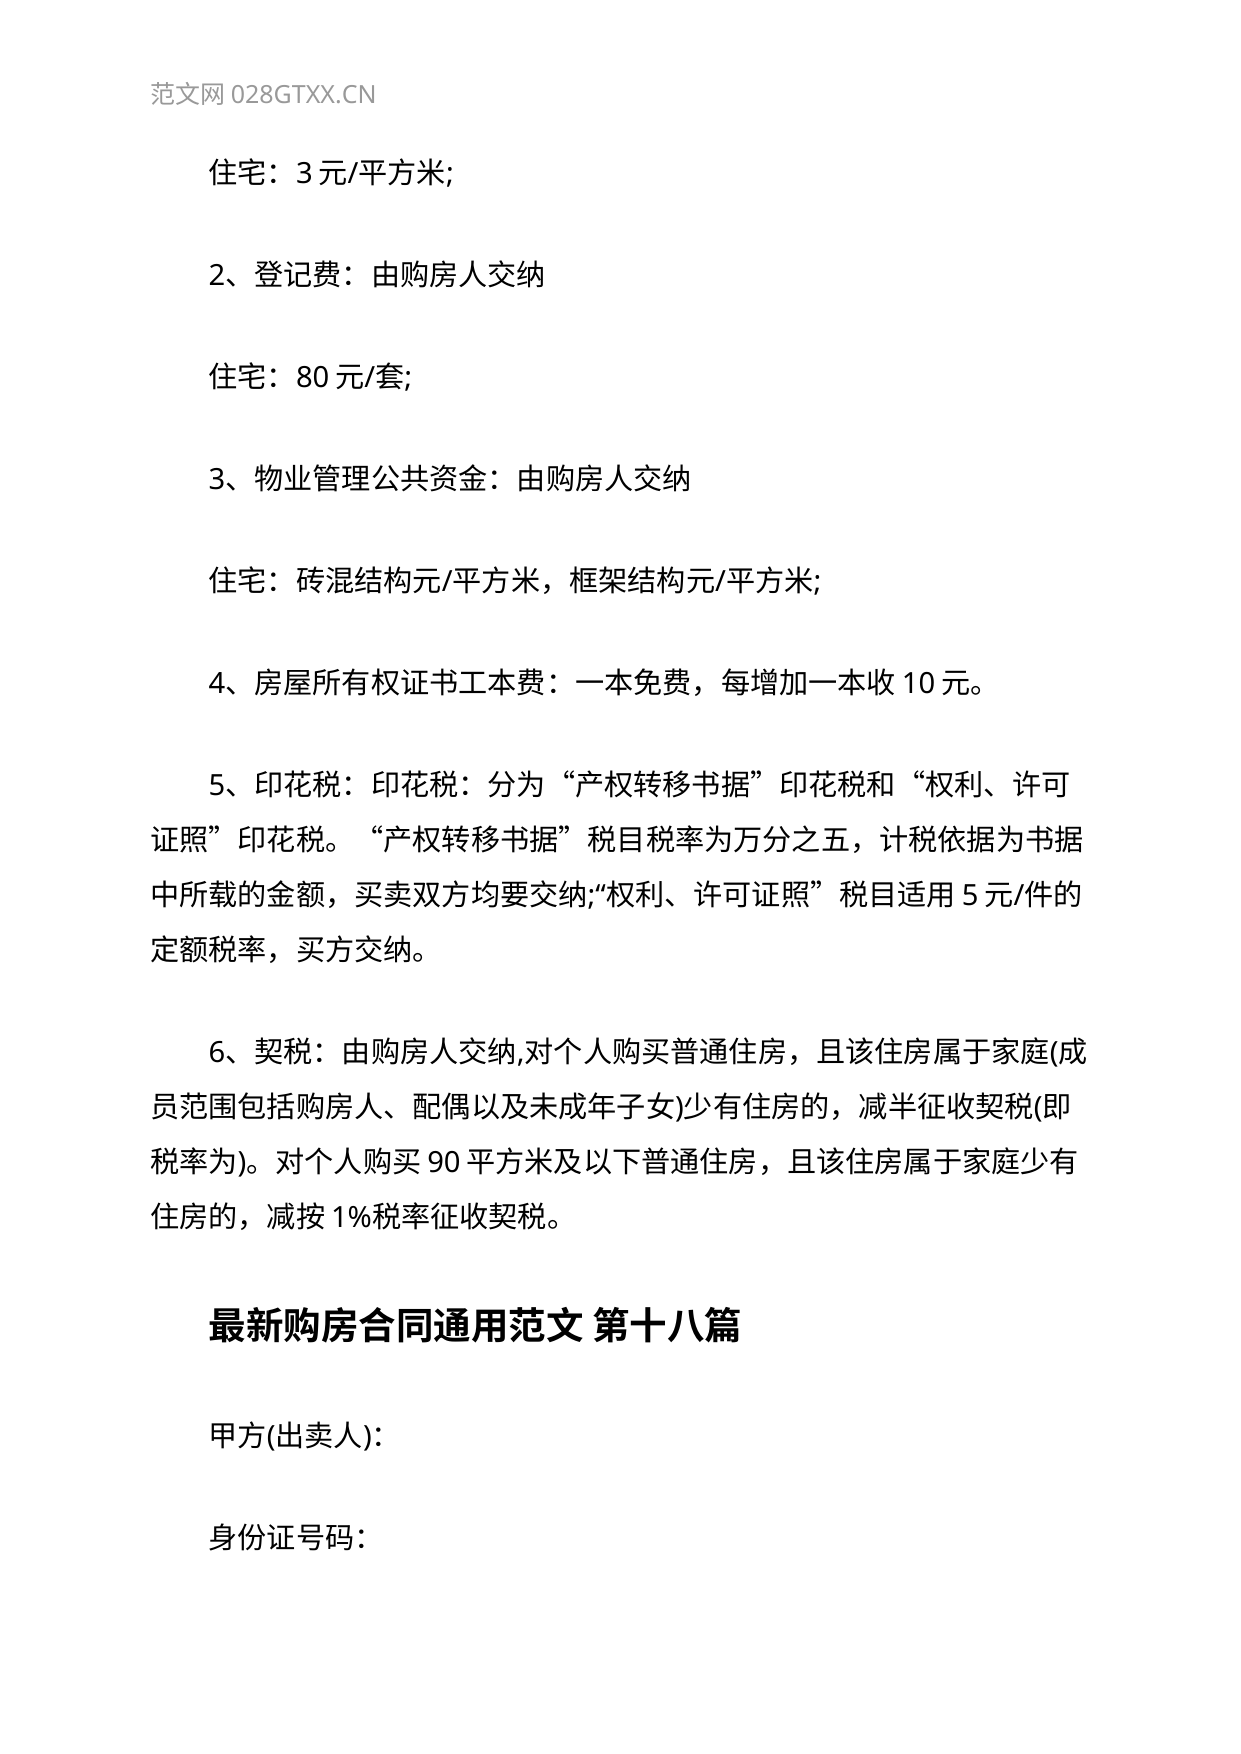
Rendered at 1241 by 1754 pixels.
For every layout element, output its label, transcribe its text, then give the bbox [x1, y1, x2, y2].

text 住宅：3元/平方米; [150, 150, 1090, 192]
text 住宅：砖混结构元/平方米，框架结构元/平方米; [150, 558, 1090, 600]
text 住宅：80元/套; [150, 354, 1090, 396]
text 6、契税：由购房人交纳,对个人购买普通住房，且该住房属于家庭(成员范围包括购房人、配偶以及未成年子女)少有住房的，减半征收契税(即税率为)。对个人购买90平方米及以下普通住房，且该住房属于家庭少有住房的，减按1%税率征收契税。 [150, 1028, 1090, 1236]
text 4、房屋所有权证书工本费：一本免费，每增加一本收10元。 [150, 660, 1090, 702]
text 最新购房合同通用范文 第十八篇 [150, 1296, 1090, 1350]
text 甲方(出卖人)： [150, 1413, 1090, 1455]
text 身份证号码： [150, 1515, 1090, 1557]
text 3、物业管理公共资金：由购房人交纳 [150, 456, 1090, 498]
text 2、登记费：由购房人交纳 [150, 252, 1090, 294]
text 5、印花税：印花税：分为“产权转移书据”印花税和“权利、许可证照”印花税。“产权转移书据”税目税率为万分之五，计税依据为书据中所载的金额，买卖双方均要交纳;“权利、许可证照”税目适用5元/件的定额税率，买方交纳。 [150, 762, 1090, 969]
